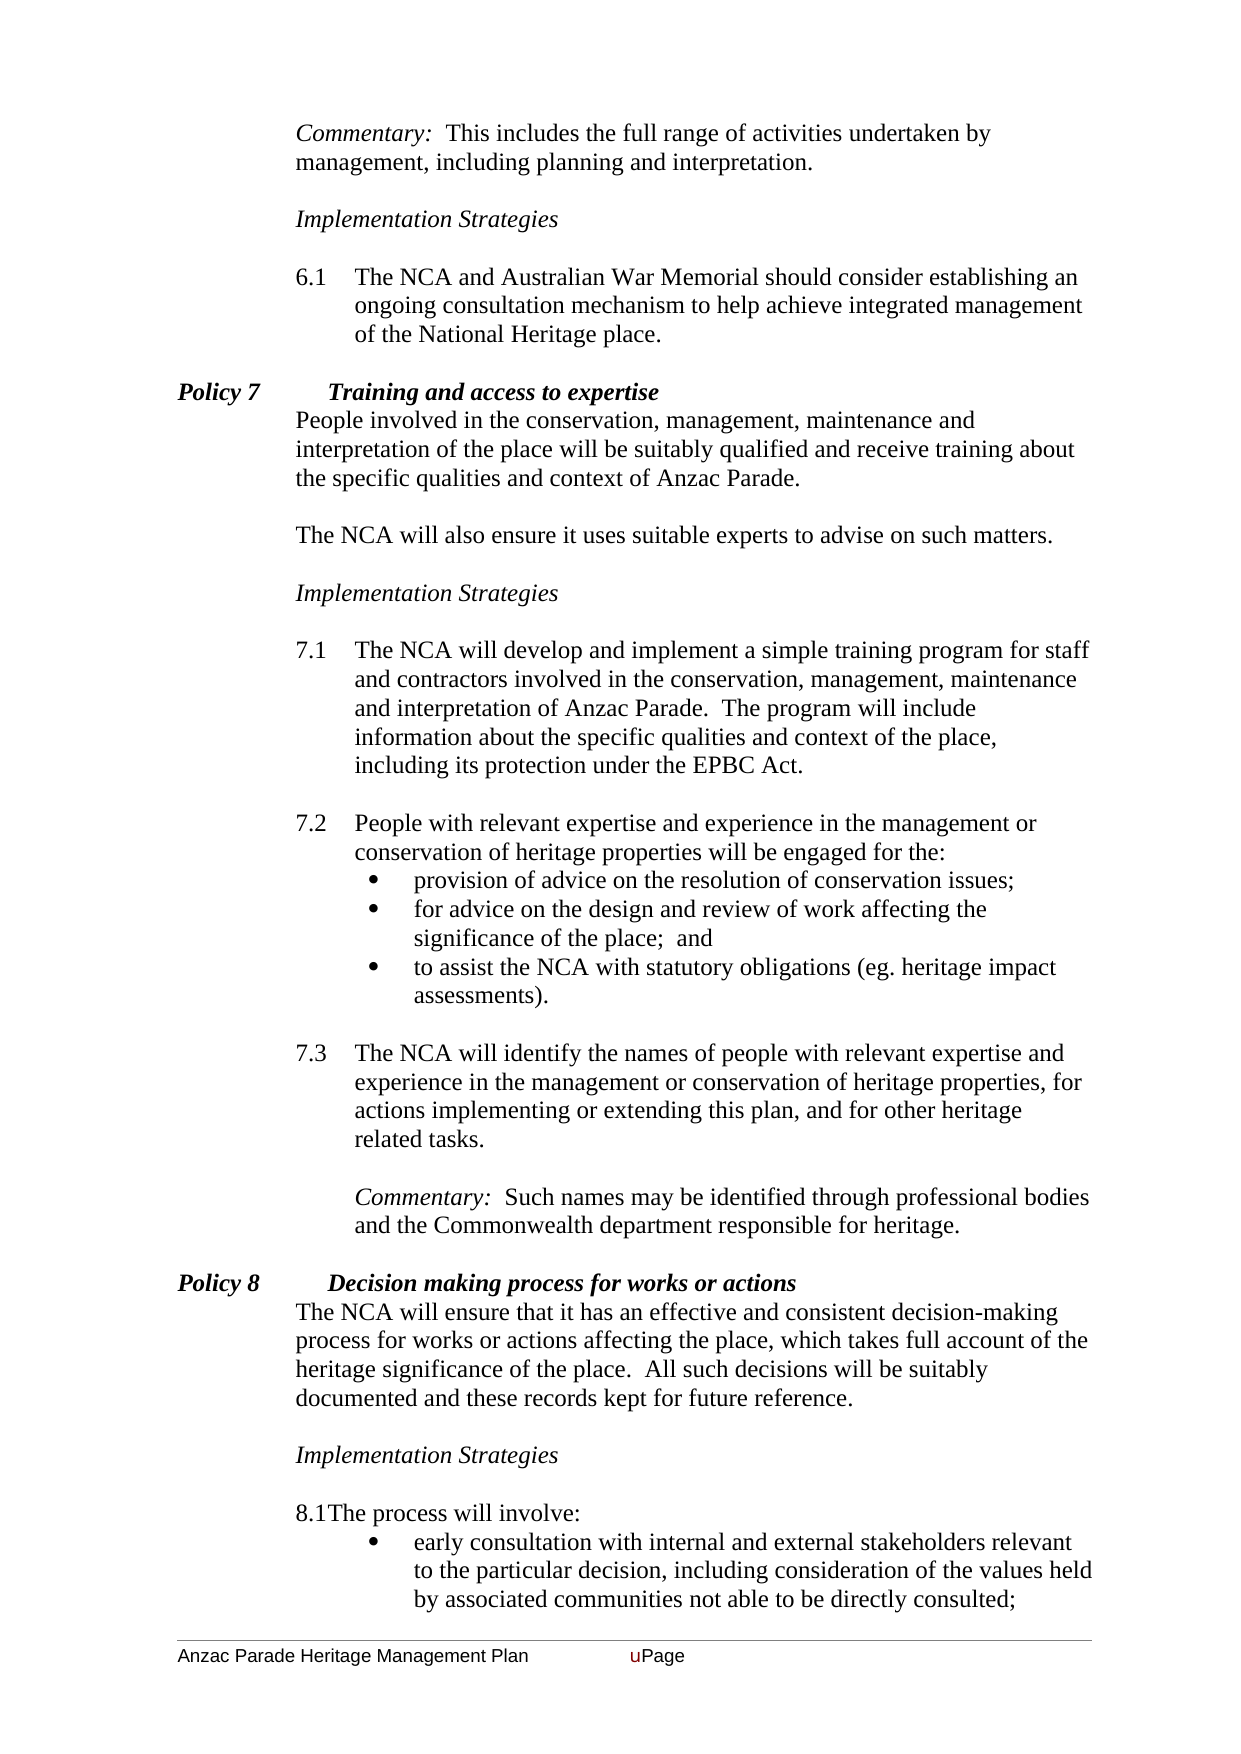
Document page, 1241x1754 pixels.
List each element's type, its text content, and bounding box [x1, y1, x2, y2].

text Implementation Strategies [295, 204, 1092, 233]
text 7.3 The NCA will identify the names of people with relevant expertise and experience in the management or conservation of heritage properties, for actions implementing or extending this plan, and for other heritage related tasks. [295, 1038, 1092, 1153]
text 8.1 The process will involve: [295, 1498, 1092, 1527]
list to assist the NCA with statutory obligations (eg. heritage impact assessments). [369, 952, 1092, 1009]
text 7.1 The NCA will develop and implement a simple training program for staff and contractors involved in the conservation, management, maintenance and interpretation of Anzac Parade. The program will include information about the specific qualities and context of the place, including its protection under the EPBC Act. [295, 636, 1092, 779]
text People involved in the conservation, management, maintenance and interpretation of the place will be suitably qualified and receive training about the specific qualities and context of Anzac Parade. [295, 406, 1092, 492]
text The NCA will ensure that it has an effective and consistent decision-making process for works or actions affecting the place, which takes full account of the heritage significance of the place. All such decisions will be suitably documented and these records kept for future reference. [295, 1297, 1092, 1412]
text Implementation Strategies [295, 578, 1092, 607]
list for advice on the design and review of work affecting the significance of the place; and [369, 894, 1092, 952]
text 6.1 The NCA and Australian War Memorial should consider establishing an ongoing consultation mechanism to help achieve integrated management of the National Heritage place. [295, 262, 1092, 348]
text The NCA will also ensure it uses suitable experts to advise on such matters. [295, 521, 1092, 549]
text 7.2 People with relevant expertise and experience in the management or conservation of heritage properties will be engaged for the: [295, 808, 1092, 866]
text Commentary: Such names may be identified through professional bodies and the Commonwealth department responsible for heritage. [354, 1182, 1092, 1239]
list early consultation with internal and external stakeholders relevant to the particular decision, including consideration of the values held by associated communities not able to be directly consulted; [369, 1527, 1092, 1613]
list provision of advice on the resolution of conservation issues; [369, 866, 1092, 894]
text Implementation Strategies [295, 1441, 1092, 1469]
text Policy 7 Training and access to expertise [177, 377, 1092, 406]
text Policy 8 Decision making process for works or actions [177, 1268, 1092, 1297]
text Commentary: This includes the full range of activities undertaken by management, including planning and interpretation. [295, 118, 1092, 176]
